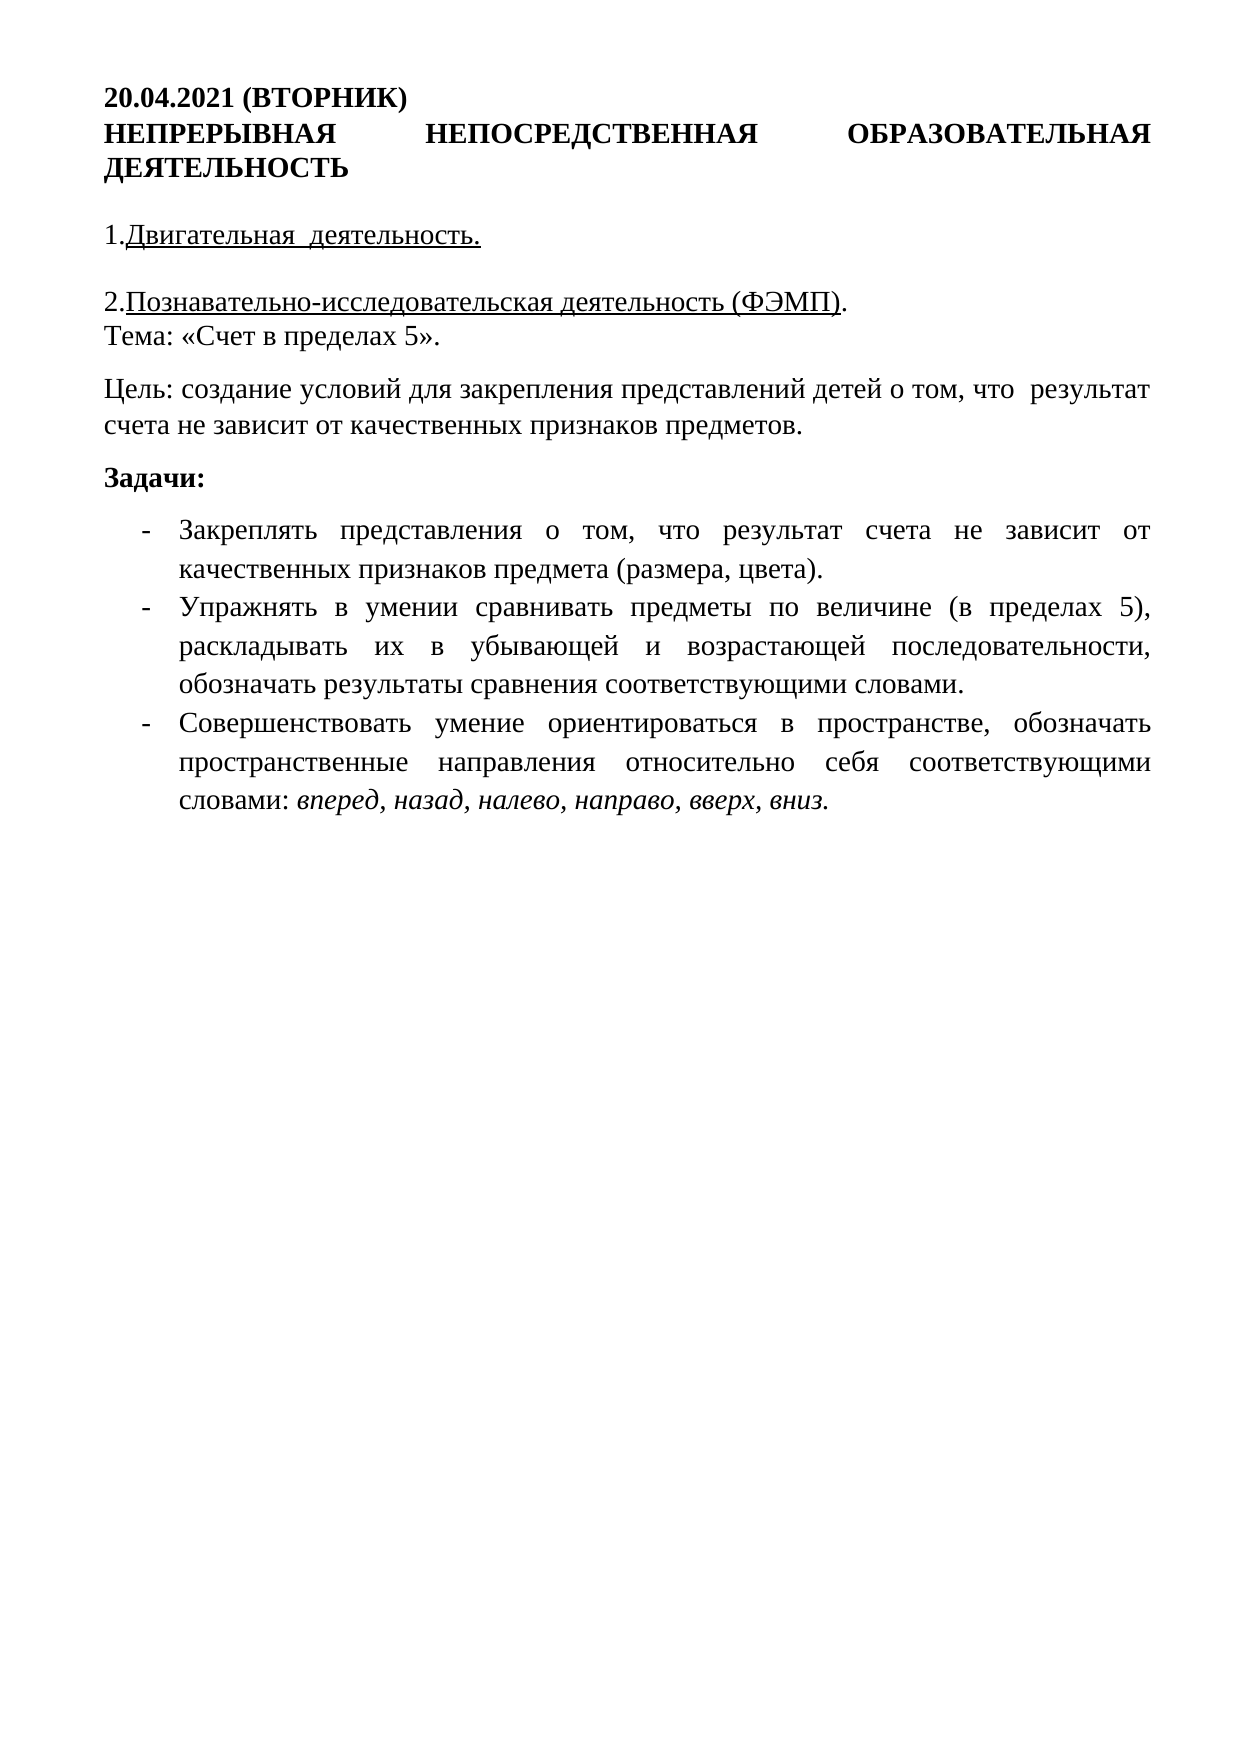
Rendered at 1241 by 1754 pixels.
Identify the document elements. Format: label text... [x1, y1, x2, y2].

text Цель: создание условий для закрепления представлений детей о том, что результат счета не зависит от качественных признаков предметов. [103, 371, 1152, 440]
text НЕПРЕРЫВНАЯ НЕПОСРЕДСТВЕННАЯ ОБРАЗОВАТЕЛЬНАЯ ДЕЯТЕЛЬНОСТЬ [103, 117, 1152, 184]
text 20.04.2021 (ВТОРНИК) [103, 81, 1152, 114]
list Совершенствовать умение ориентироваться в пространстве, обозначать пространственные направления относительно себя соответствующими словами: вперед, назад, налево, направо, вверх, вниз. [141, 705, 1152, 816]
text Тема: «Счет в пределах 5». [103, 318, 1152, 351]
text Задачи: [103, 460, 1152, 493]
text 1.Двигательная деятельность. [103, 217, 1152, 251]
list Упражнять в умении сравнивать предметы по величине (в пределах 5), раскладывать их в убывающей и возрастающей последовательности, обозначать результаты сравнения соответствующими словами. [141, 589, 1152, 700]
text 2.Познавательно-исследовательская деятельность (ФЭМП). [103, 284, 1152, 318]
list Закреплять представления о том, что результат счета не зависит от качественных признаков предмета (размера, цвета). [141, 512, 1152, 584]
